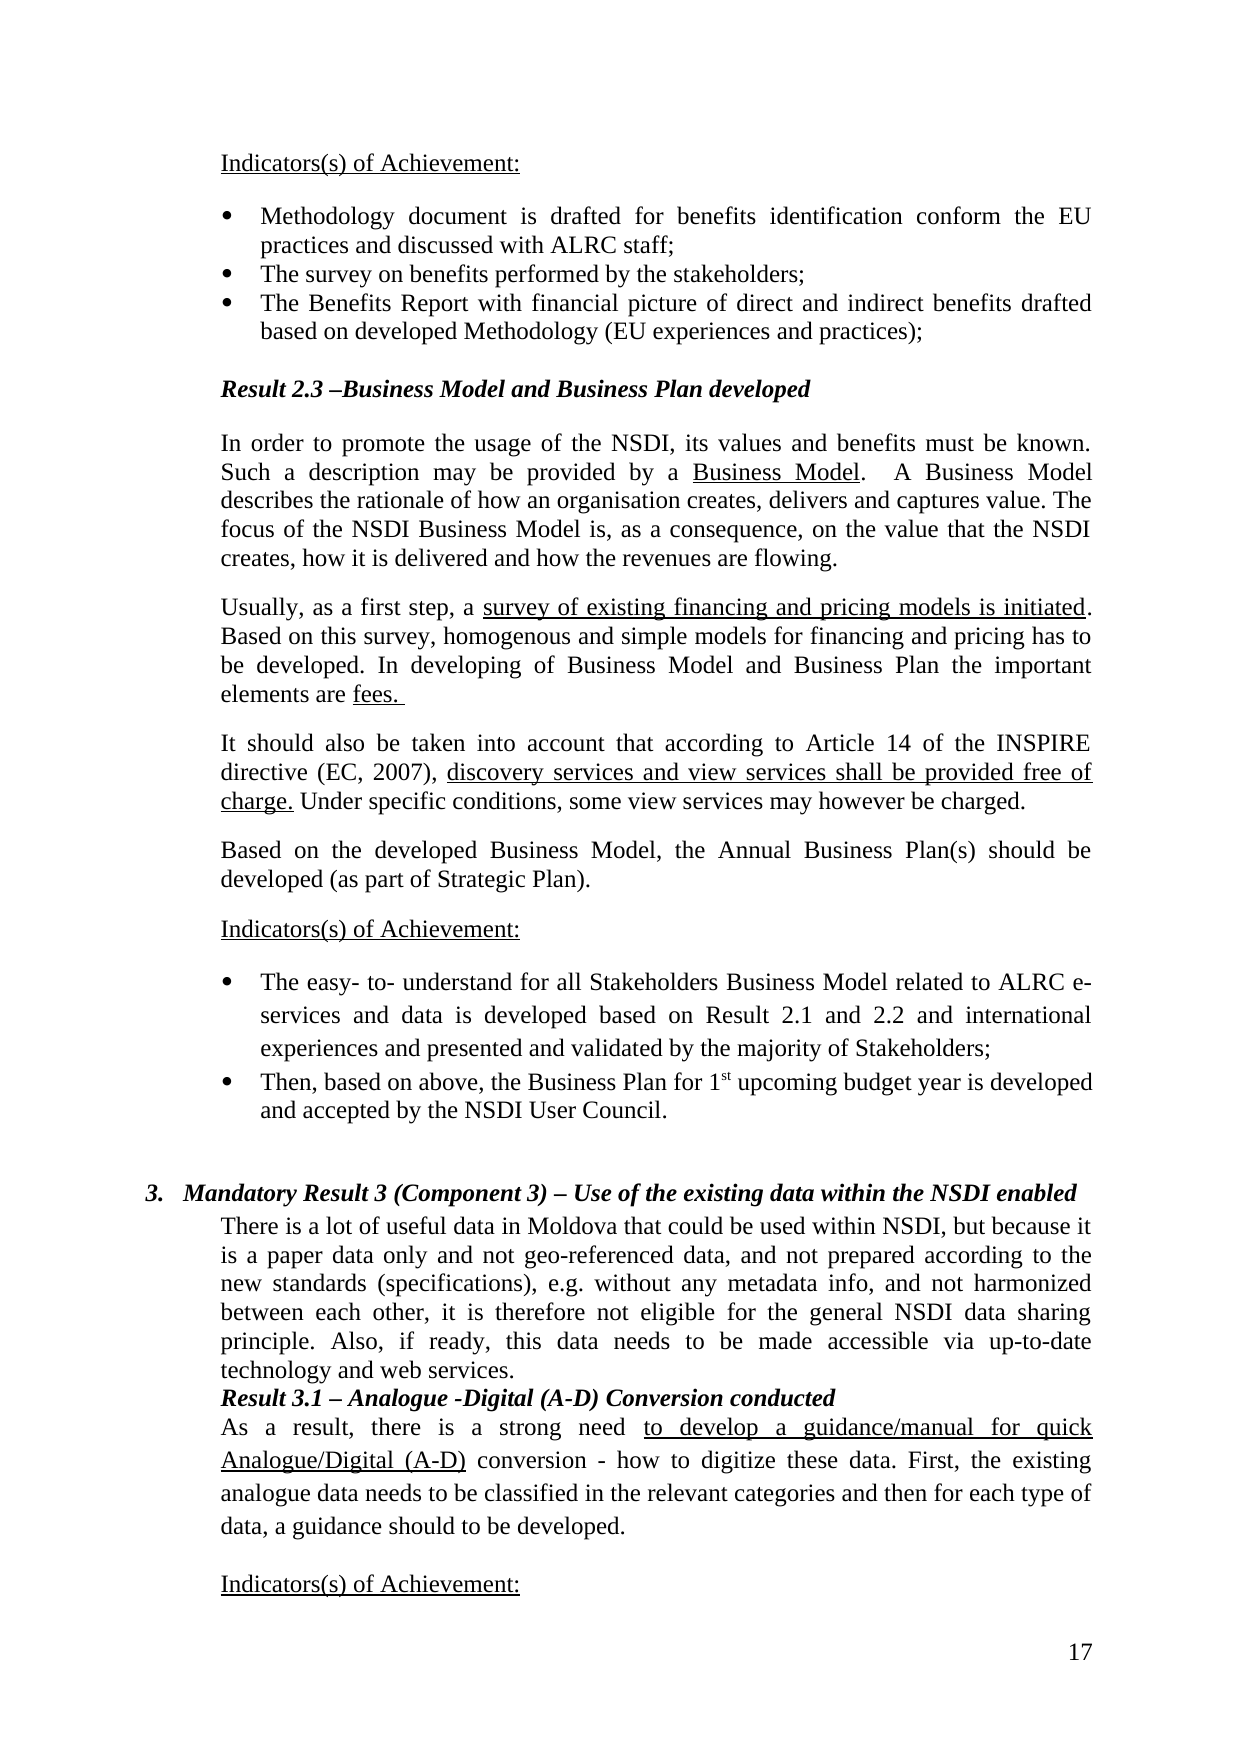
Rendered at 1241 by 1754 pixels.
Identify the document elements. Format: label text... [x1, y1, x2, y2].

text Based on the developed Business Model, the Annual Business Plan(s) should be developed (as part of Strategic Plan). [220, 835, 1093, 893]
text Indicators(s) of Achievement: [220, 1569, 1093, 1598]
list Result 3.1 – Analogue -Digital (A-D) Conversion conducted [220, 1383, 1093, 1412]
text Indicators(s) of Achievement: [220, 148, 1093, 176]
list There is a lot of useful data in Moldova that could be used within NSDI, but because it is a paper data only and not geo-referenced data, and not prepared according to the new standards (specifications), e.g. without any metadata info, and not harmonized between each other, it is therefore not eligible for the general NSDI data sharing principle. Also, if ready, this data needs to be made accessible via up-to-date technology and web services. [220, 1211, 1093, 1383]
text Indicators(s) of Achievement: [220, 914, 1093, 942]
text In order to promote the usage of the NSDI, its values and benefits must be known. Such a description may be provided by a Business Model. A Business Model describes the rationale of how an organisation creates, delivers and captures value. The focus of the NSDI Business Model is, as a consequence, on the value that the NSDI creates, how it is delivered and how the revenues are flowing. [220, 428, 1093, 572]
list Then, based on above, the Business Plan for 1st upcoming budget year is developed and accepted by the NSDI User Council. [223, 1067, 1093, 1124]
list Mandatory Result 3 (Component 3) – Use of the existing data within the NSDI enabled [145, 1178, 1093, 1207]
list As a result, there is a strong need to develop a guidance/manual for quick Analogue/Digital (A-D) conversion - how to digitize these data. First, the existing analogue data needs to be classified in the relevant categories and then for each type of data, a guidance should to be developed. [220, 1412, 1093, 1540]
list Methodology document is drafted for benefits identification conform the EU practices and discussed with ALRC staff; [223, 201, 1093, 259]
text Result 2.3 –Business Model and Business Plan developed [220, 374, 1093, 403]
text Usually, as a first step, a survey of existing financing and pricing models is initiated. Based on this survey, homogenous and simple models for financing and pricing has to be developed. In developing of Business Model and Business Plan the important elements are fees. [220, 592, 1093, 707]
list The easy- to- understand for all Stakeholders Business Model related to ALRC e-services and data is developed based on Result 2.1 and 2.2 and international experiences and presented and validated by the majority of Stakeholders; [223, 967, 1093, 1062]
list The Benefits Report with financial picture of direct and indirect benefits drafted based on developed Methodology (EU experiences and practices); [223, 288, 1093, 345]
list The survey on benefits performed by the stakeholders; [223, 259, 1093, 288]
text It should also be taken into account that according to Article 14 of the INSPIRE directive (EC, 2007), discovery services and view services shall be provided free of charge. Under specific conditions, some view services may however be charged. [220, 728, 1093, 814]
